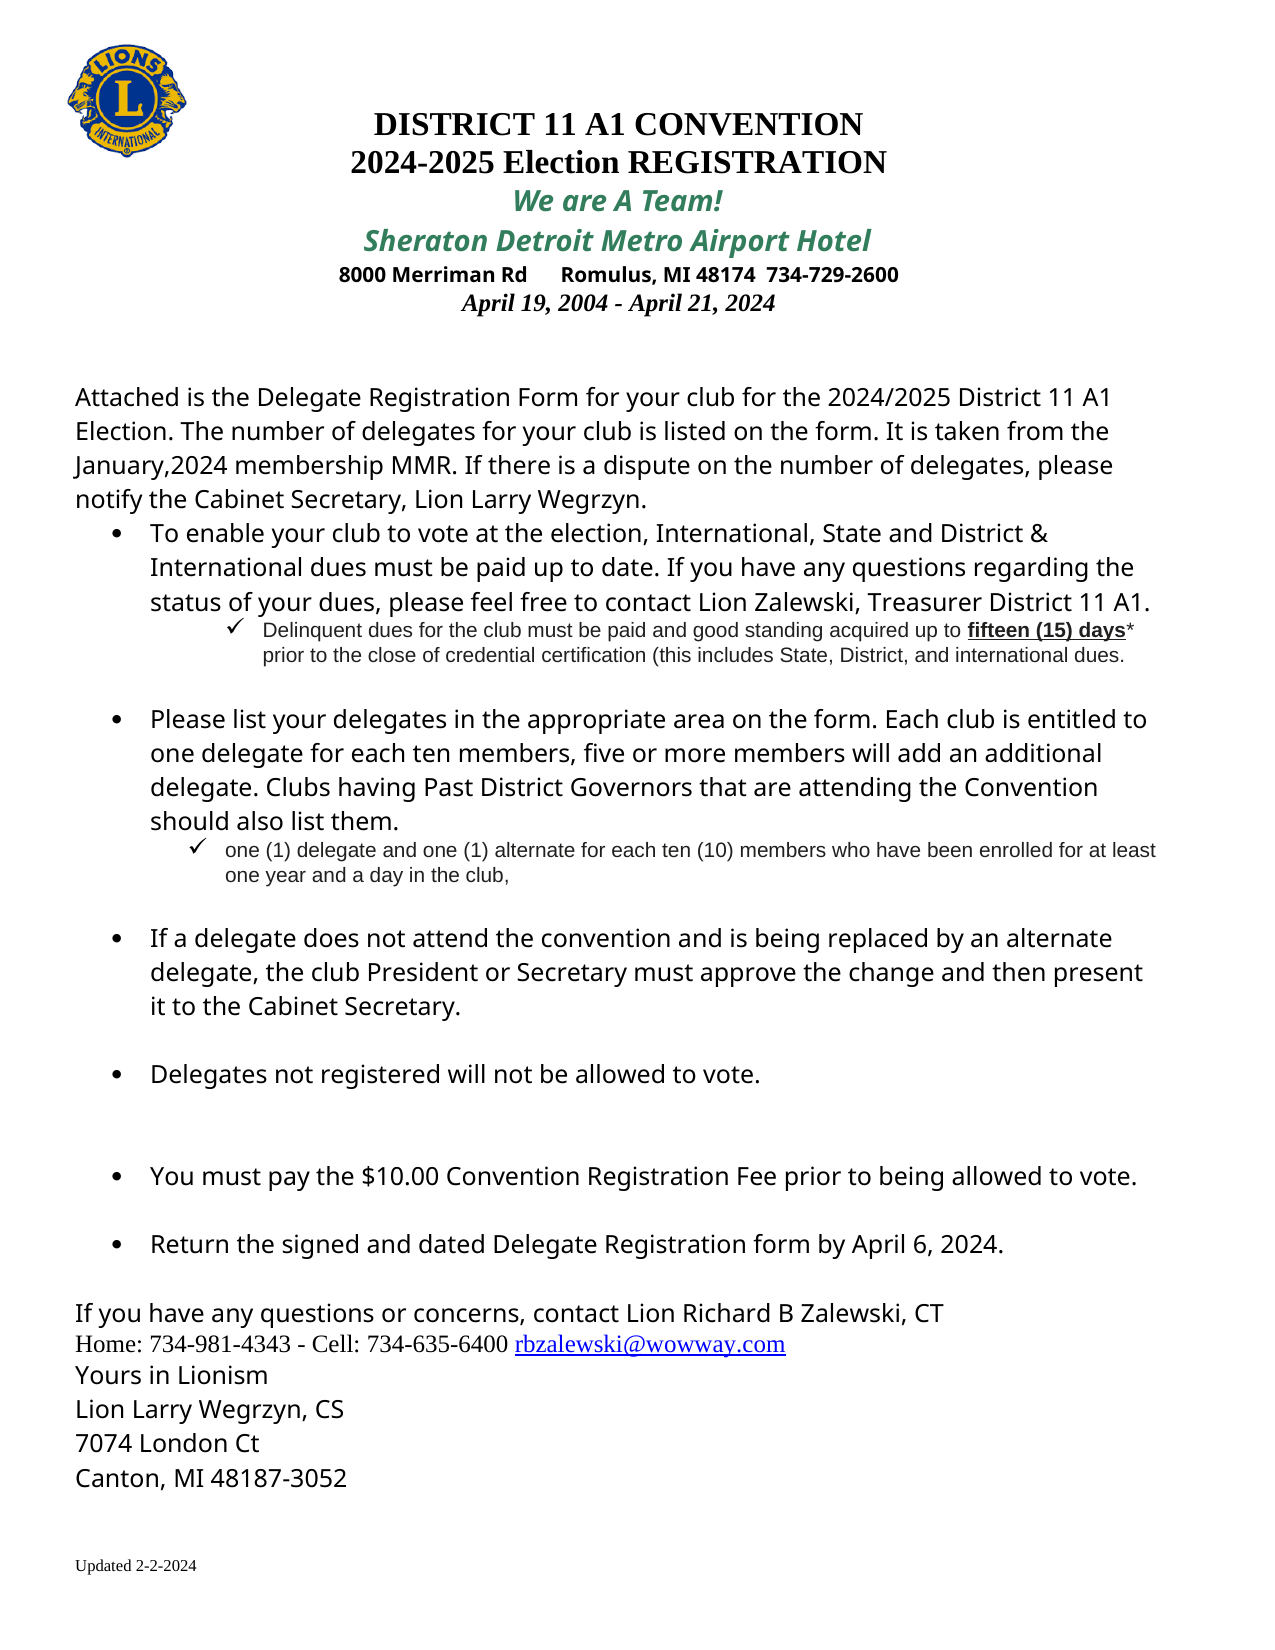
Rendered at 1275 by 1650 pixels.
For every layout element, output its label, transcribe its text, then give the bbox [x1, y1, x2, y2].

list one (1) delegate and one (1) alternate for each ten (10) members who have been enrolled for at least one year and a day in the club, [187, 837, 1162, 886]
list Please list your delegates in the appropriate area on the form. Each club is entitled to one delegate for each ten members, five or more members will add an additional delegate. Clubs having Past District Governors that are attending the Convention should also list them. [112, 701, 1162, 837]
list You must pay the $10.00 Convention Registration Fee prior to being allowed to vote. [112, 1159, 1162, 1193]
list To enable your club to vote at the election, International, State and District & International dues must be paid up to date. If you have any questions regarding the status of your dues, please feel free to contact Lion Zalewski, Treasurer District 11 A1. [112, 516, 1162, 618]
list Delinquent dues for the club must be paid and good standing acquired up to fifteen (15) days* prior to the close of credential certification (this includes State, District, and international dues. [225, 618, 1162, 667]
text Canton, MI 48187-3052 [75, 1460, 1162, 1494]
list Delegates not registered will not be allowed to vote. [112, 1057, 1162, 1091]
text Home: 734-981-4343 - Cell: 734-635-6400 rbzalewski@wowway.com [75, 1329, 1162, 1358]
text Attached is the Delegate Registration Form for your club for the 2024/2025 District 11 A1 Election. The number of delegates for your club is listed on the form. It is taken from the January,2024 membership MMR. If there is a dispute on the number of delegates, please notify the Cabinet Secretary, Lion Larry Wegrzyn. [75, 380, 1162, 516]
list If a delegate does not attend the convention and is being replaced by an alternate delegate, the club President or Secretary must approve the change and then present it to the Cabinet Secretary. [112, 921, 1162, 1023]
text If you have any questions or concerns, contact Lion Richard B Zalewski, CT [75, 1295, 1162, 1329]
picture [58, 36, 195, 158]
text 7074 London Ct [75, 1426, 1162, 1460]
text Yours in Lionism [75, 1358, 1162, 1392]
list Return the signed and dated Delegate Registration form by April 6, 2024. [112, 1227, 1162, 1261]
text Lion Larry Wegrzyn, CS [75, 1392, 1162, 1426]
